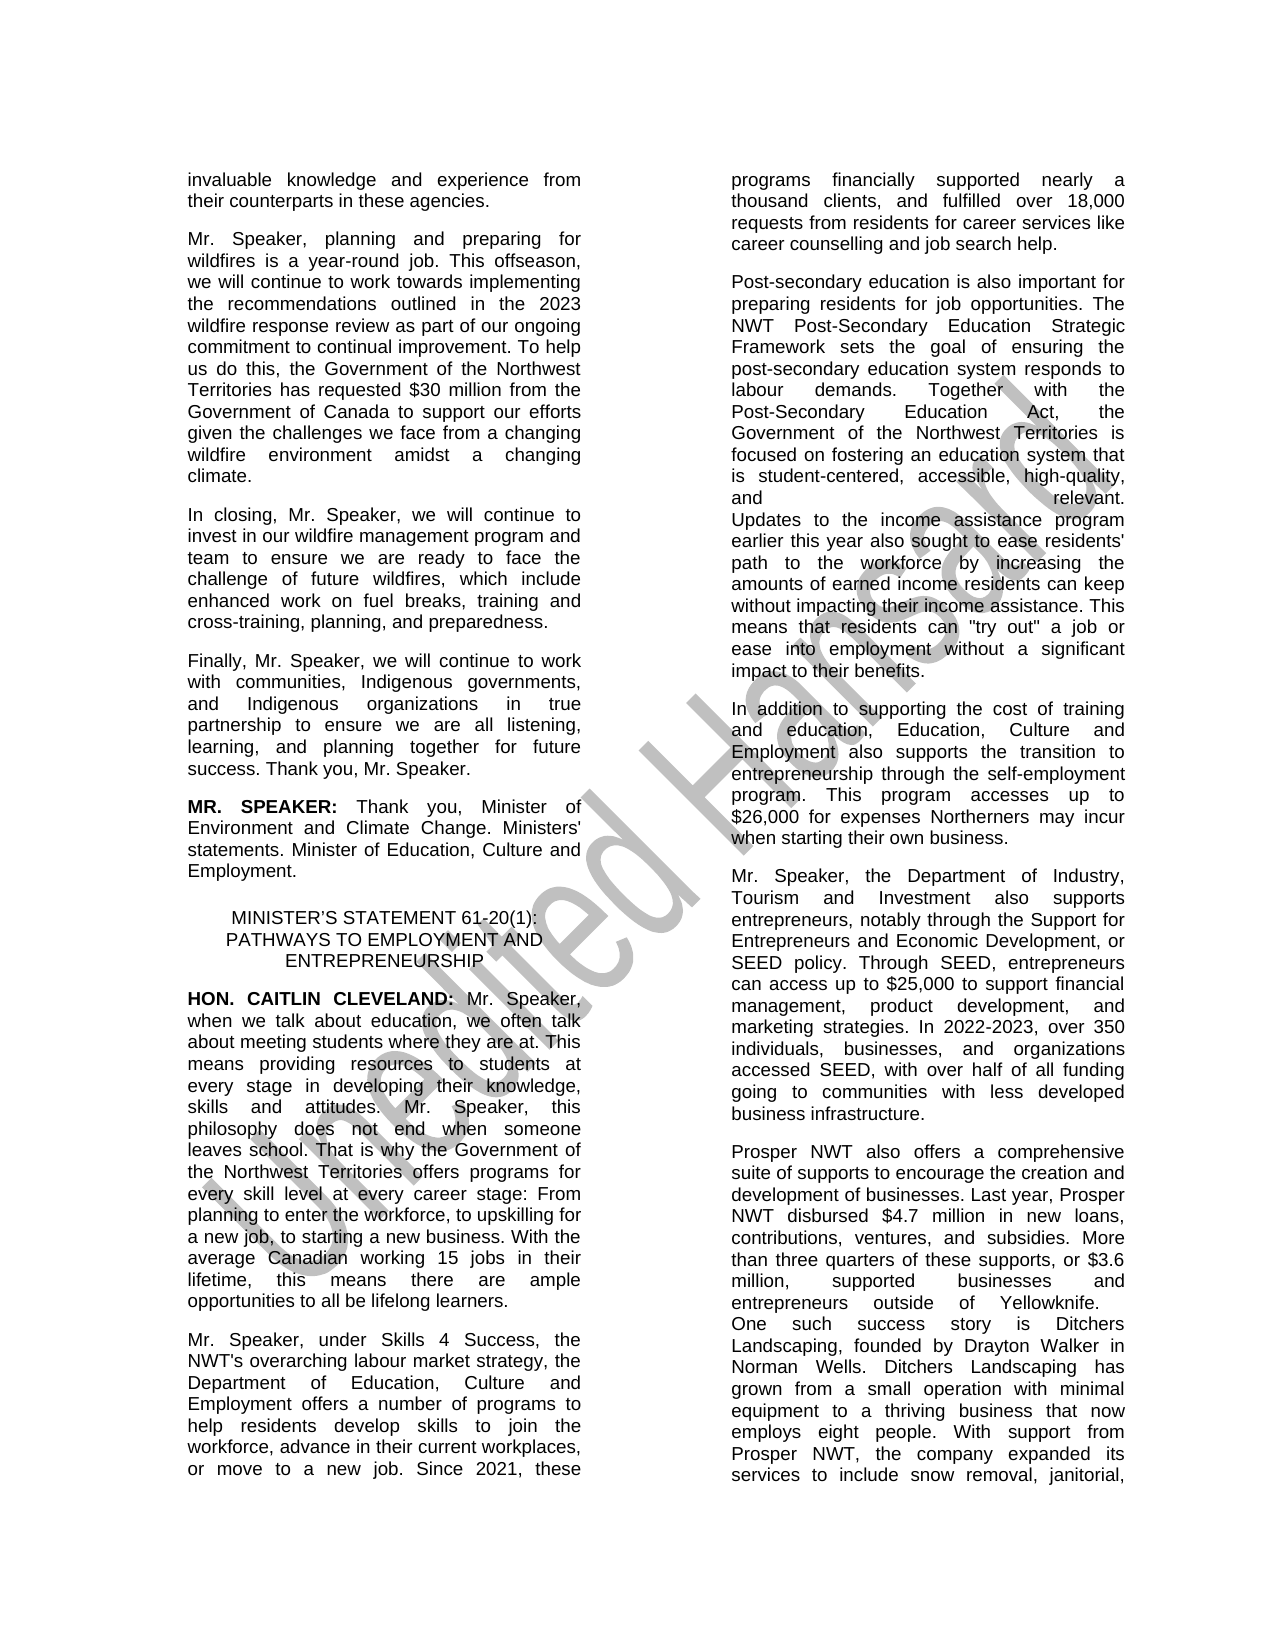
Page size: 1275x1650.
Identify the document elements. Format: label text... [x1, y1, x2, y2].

text Mr. Speaker, the Department of Industry, Tourism and Investment also supports entrepreneurs, notably through the Support for Entrepreneurs and Economic Development, or SEED policy. Through SEED, entrepreneurs can access up to $25,000 to support financial management, product development, and marketing strategies. In 2022-2023, over 350 individuals, businesses, and organizations accessed SEED, with over half of all funding going to communities with less developed business infrastructure. [731, 865, 1125, 1124]
text Mr. Speaker, under Skills 4 Success, the NWT's overarching labour market strategy, the Department of Education, Culture and Employment offers a number of programs to help residents develop skills to join the workforce, advance in their current workplaces, or move to a new job. Since 2021, these programs financially supported nearly a thousand clients, and fulfilled over 18,000 requests from residents for career services like career counselling and job search help. [187, 1328, 581, 1479]
text In closing, Mr. Speaker, we will continue to invest in our wildfire management program and team to ensure we are ready to face the challenge of future wildfires, which include enhanced work on fuel breaks, training and cross-training, planning, and preparedness. [187, 503, 581, 633]
text In addition to supporting the cost of training and education, Education, Culture and Employment also supports the transition to entrepreneurship through the self-employment program. This program accesses up to $26,000 for expenses Northerners may incur when starting their own business. [731, 698, 1125, 848]
text Mr. Speaker, under Skills 4 Success, the NWT's overarching labour market strategy, the Department of Education, Culture and Employment offers a number of programs to help residents develop skills to join the workforce, advance in their current workplaces, or move to a new job. Since 2021, these programs financially supported nearly a thousand clients, and fulfilled over 18,000 requests from residents for career services like career counselling and job search help. [731, 168, 1125, 254]
subtitle Minister’s Statement 61-20(1): Pathways to Employment and Entrepreneurship [187, 907, 581, 972]
text Post-secondary education is also important for preparing residents for job opportunities. The NWT Post-Secondary Education Strategic Framework sets the goal of ensuring the post-secondary education system responds to labour demands. Together with the Post-Secondary Education Act, the Government of the Northwest Territories is focused on fostering an education system that is student-centered, accessible, high-quality, and relevant. Updates to the income assistance program earlier this year also sought to ease residents' path to the workforce by increasing the amounts of earned income residents can keep without impacting their income assistance. This means that residents can "try out" a job or ease into employment without a significant impact to their benefits. [731, 271, 1125, 681]
text HON. CAITLIN CLEVELAND: Mr. Speaker, when we talk about education, we often talk about meeting students where they are at. This means providing resources to students at every stage in developing their knowledge, skills and attitudes. Mr. Speaker, this philosophy does not end when someone leaves school. That is why the Government of the Northwest Territories offers programs for every skill level at every career stage: From planning to enter the workforce, to upskilling for a new job, to starting a new business. With the average Canadian working 15 jobs in their lifetime, this means there are ample opportunities to all be lifelong learners. [187, 988, 581, 1312]
text MR. SPEAKER: Thank you, Minister of Environment and Climate Change. Ministers' statements. Minister of Education, Culture and Employment. [187, 796, 581, 882]
text Finally, Mr. Speaker, we will continue to work with communities, Indigenous governments, and Indigenous organizations in true partnership to ensure we are all listening, learning, and planning together for future success. Thank you, Mr. Speaker. [187, 649, 581, 779]
text Mr. Speaker, planning and preparing for wildfires is a year-round job. This offseason, we will continue to work towards implementing the recommendations outlined in the 2023 wildfire response review as part of our ongoing commitment to continual improvement. To help us do this, the Government of the Northwest Territories has requested $30 million from the Government of Canada to support our efforts given the challenges we face from a changing wildfire environment amidst a changing climate. [187, 228, 581, 487]
